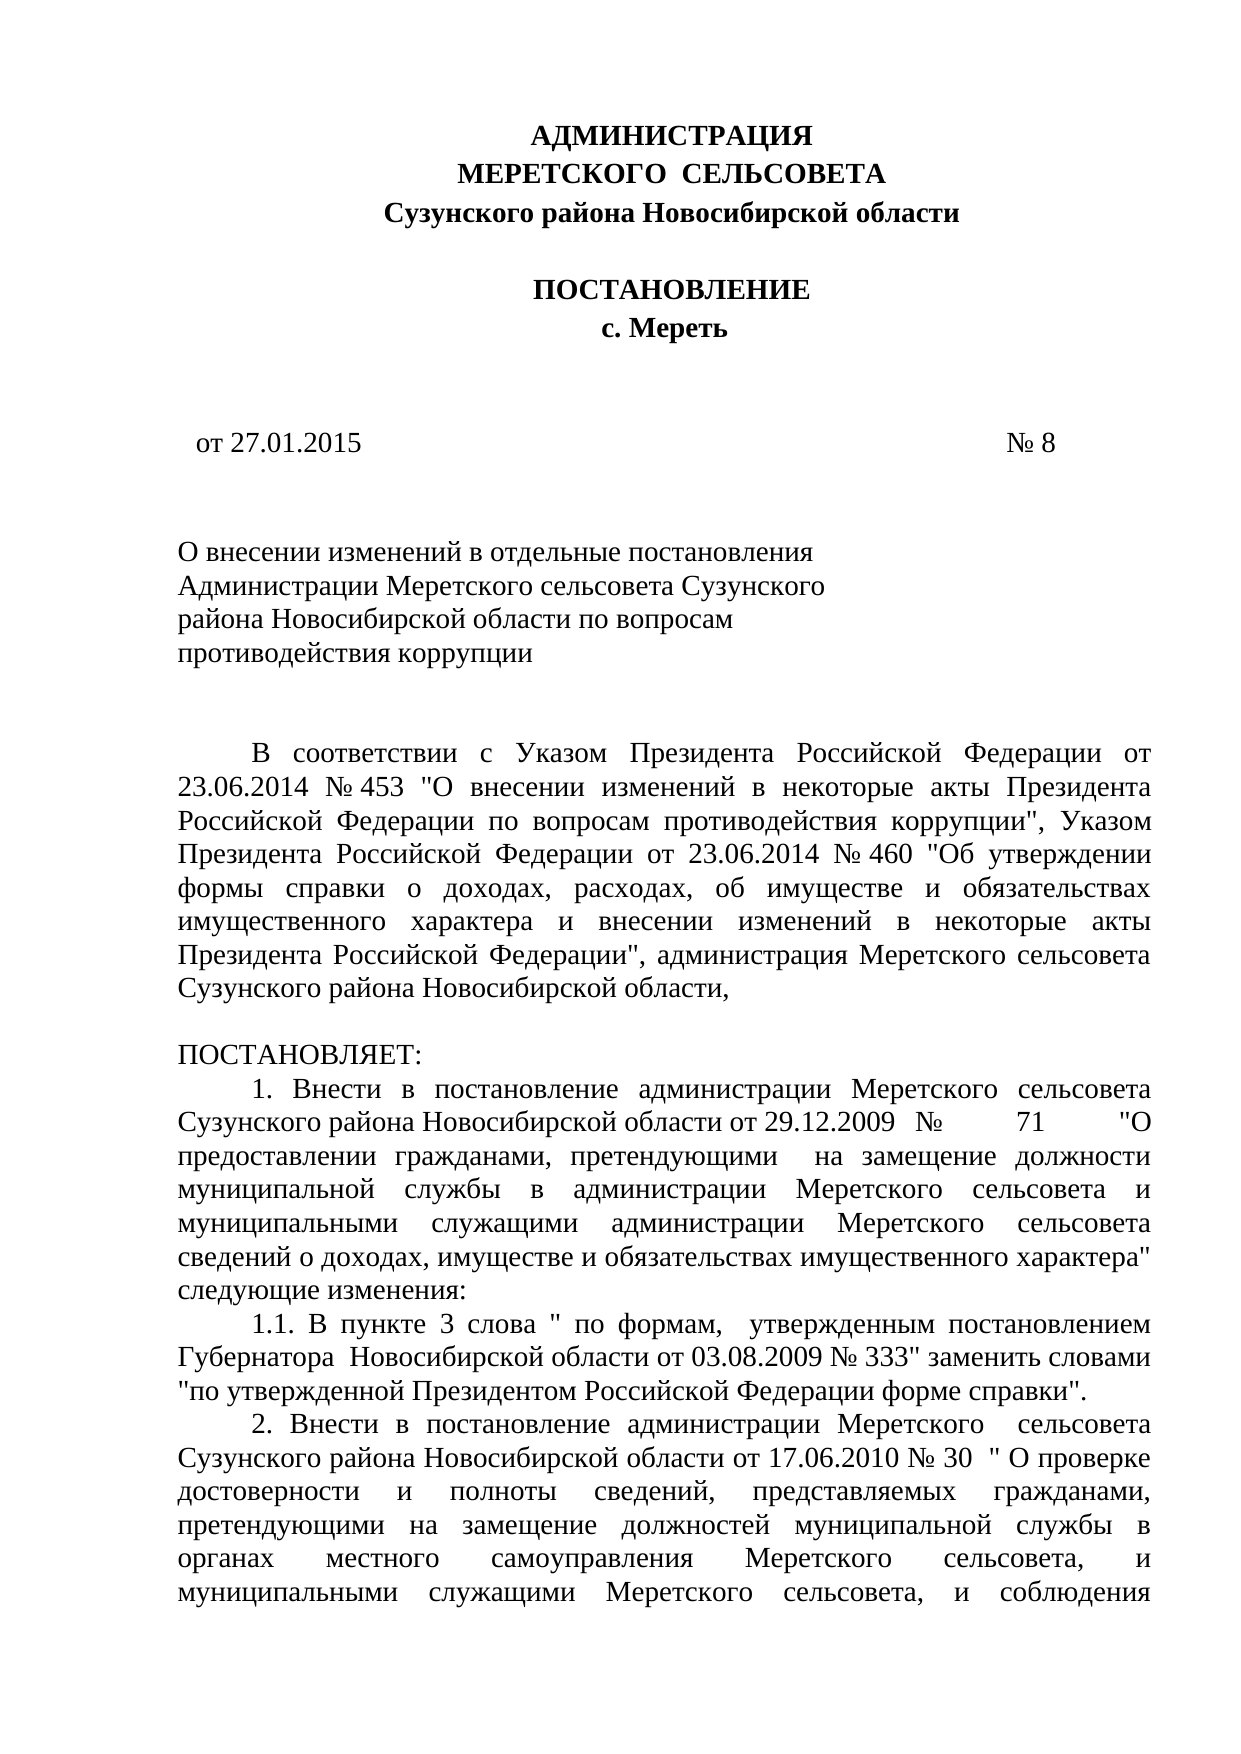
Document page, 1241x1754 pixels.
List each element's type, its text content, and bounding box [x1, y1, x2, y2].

text В соответствии с Указом Президента Российской Федерации от 23.06.2014 № 453 "О внесении изменений в некоторые акты Президента Российской Федерации по вопросам противодействия коррупции", Указом Президента Российской Федерации от 23.06.2014 № 460 "Об утверждении формы справки о доходах, расходах, об имуществе и обязательствах имущественного характера и внесении изменений в некоторые акты Президента Российской Федерации", администрация Меретского сельсовета Сузунского района Новосибирской области, [177, 736, 1152, 1004]
text противодействия коррупции [177, 635, 1152, 668]
text 1.1. В пункте 3 слова " по формам, утвержденным постановлением Губернатора Новосибирской области от 03.08.2009 № 333" заменить словами "по утвержденной Президентом Российской Федерации форме справки". [177, 1306, 1152, 1406]
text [177, 1406, 1152, 1608]
text ПОСТАНОВЛЯЕТ: [177, 1037, 1152, 1071]
text О внесении изменений в отдельные постановления [177, 534, 1152, 568]
table_header с. Мереть от 27.01.2015 № 8 [188, 118, 1141, 534]
text района Новосибирской области по вопросам [177, 601, 1152, 635]
text 1. Внести в постановление администрации Меретского сельсовета Сузунского района Новосибирской области от 29.12.2009 № 71 "О предоставлении гражданами, претендующими на замещение должности муниципальной службы в администрации Меретского сельсовета и муниципальными служащими администрации Меретского сельсовета сведений о доходах, имуществе и обязательствах имущественного характера" следующие изменения: [177, 1071, 1152, 1306]
text Администрации Меретского сельсовета Сузунского [177, 568, 1152, 601]
